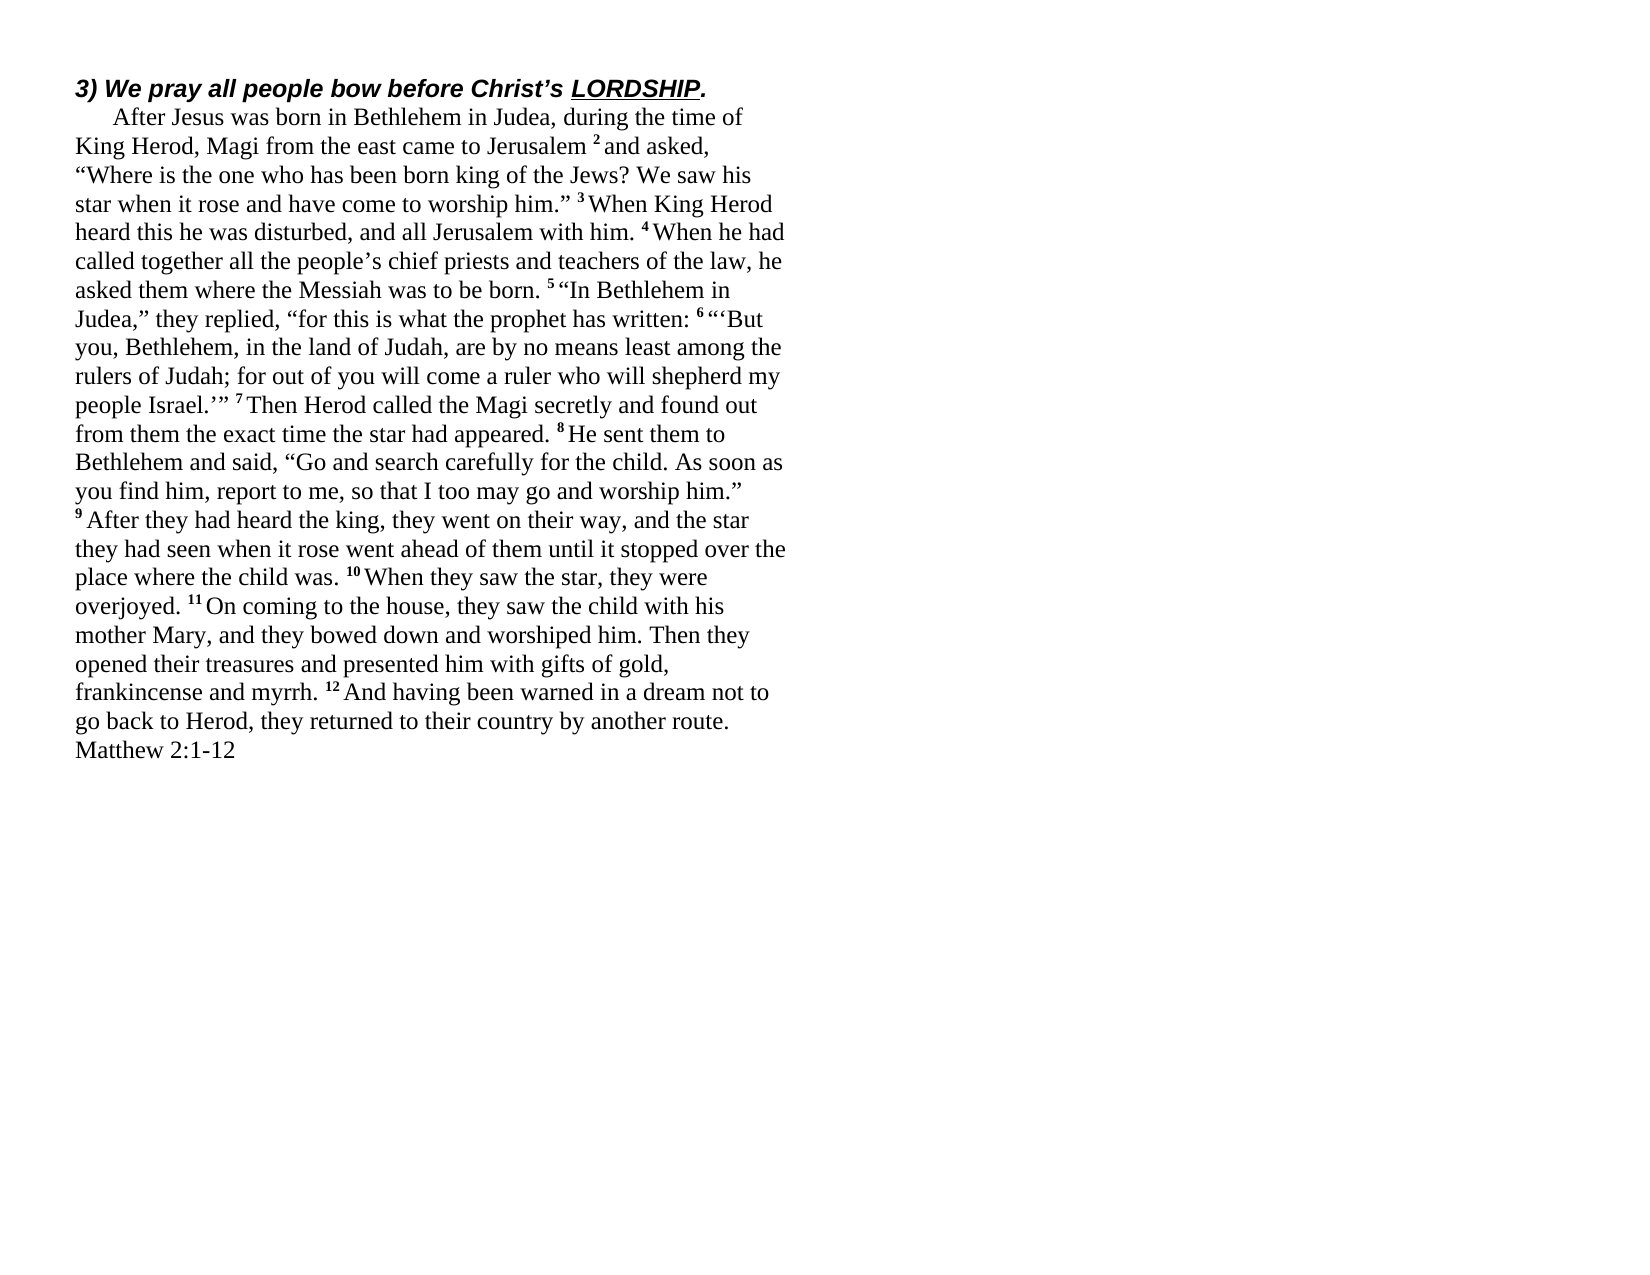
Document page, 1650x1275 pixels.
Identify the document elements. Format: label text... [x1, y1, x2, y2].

text After Jesus was born in Bethlehem in Judea, during the time of King Herod, Magi from the east came to Jerusalem 2 and asked, “Where is the one who has been born king of the Jews? We saw his star when it rose and have come to worship him.” 3 When King Herod heard this he was disturbed, and all Jerusalem with him. 4 When he had called together all the people’s chief priests and teachers of the law, he asked them where the Messiah was to be born. 5 “In Bethlehem in Judea,” they replied, “for this is what the prophet has written: 6 “‘But you, Bethlehem, in the land of Judah, are by no means least among the rulers of Judah; for out of you will come a ruler who will shepherd my people Israel.’” 7 Then Herod called the Magi secretly and found out from them the exact time the star had appeared. 8 He sent them to Bethlehem and said, “Go and search carefully for the child. As soon as you find him, report to me, so that I too may go and worship him.” [75, 102, 787, 505]
text 9 After they had heard the king, they went on their way, and the star they had seen when it rose went ahead of them until it stopped over the place where the child was. 10 When they saw the star, they were overjoyed. 11 On coming to the house, they saw the child with his mother Mary, and they bowed down and worshiped him. Then they opened their treasures and presented him with gifts of gold, frankincense and myrrh. 12 And having been warned in a dream not to go back to Herod, they returned to their country by another route. Matthew 2:1-12 [75, 505, 787, 764]
text 3) We pray all people bow before Christ’s LORDSHIP. [75, 74, 787, 102]
